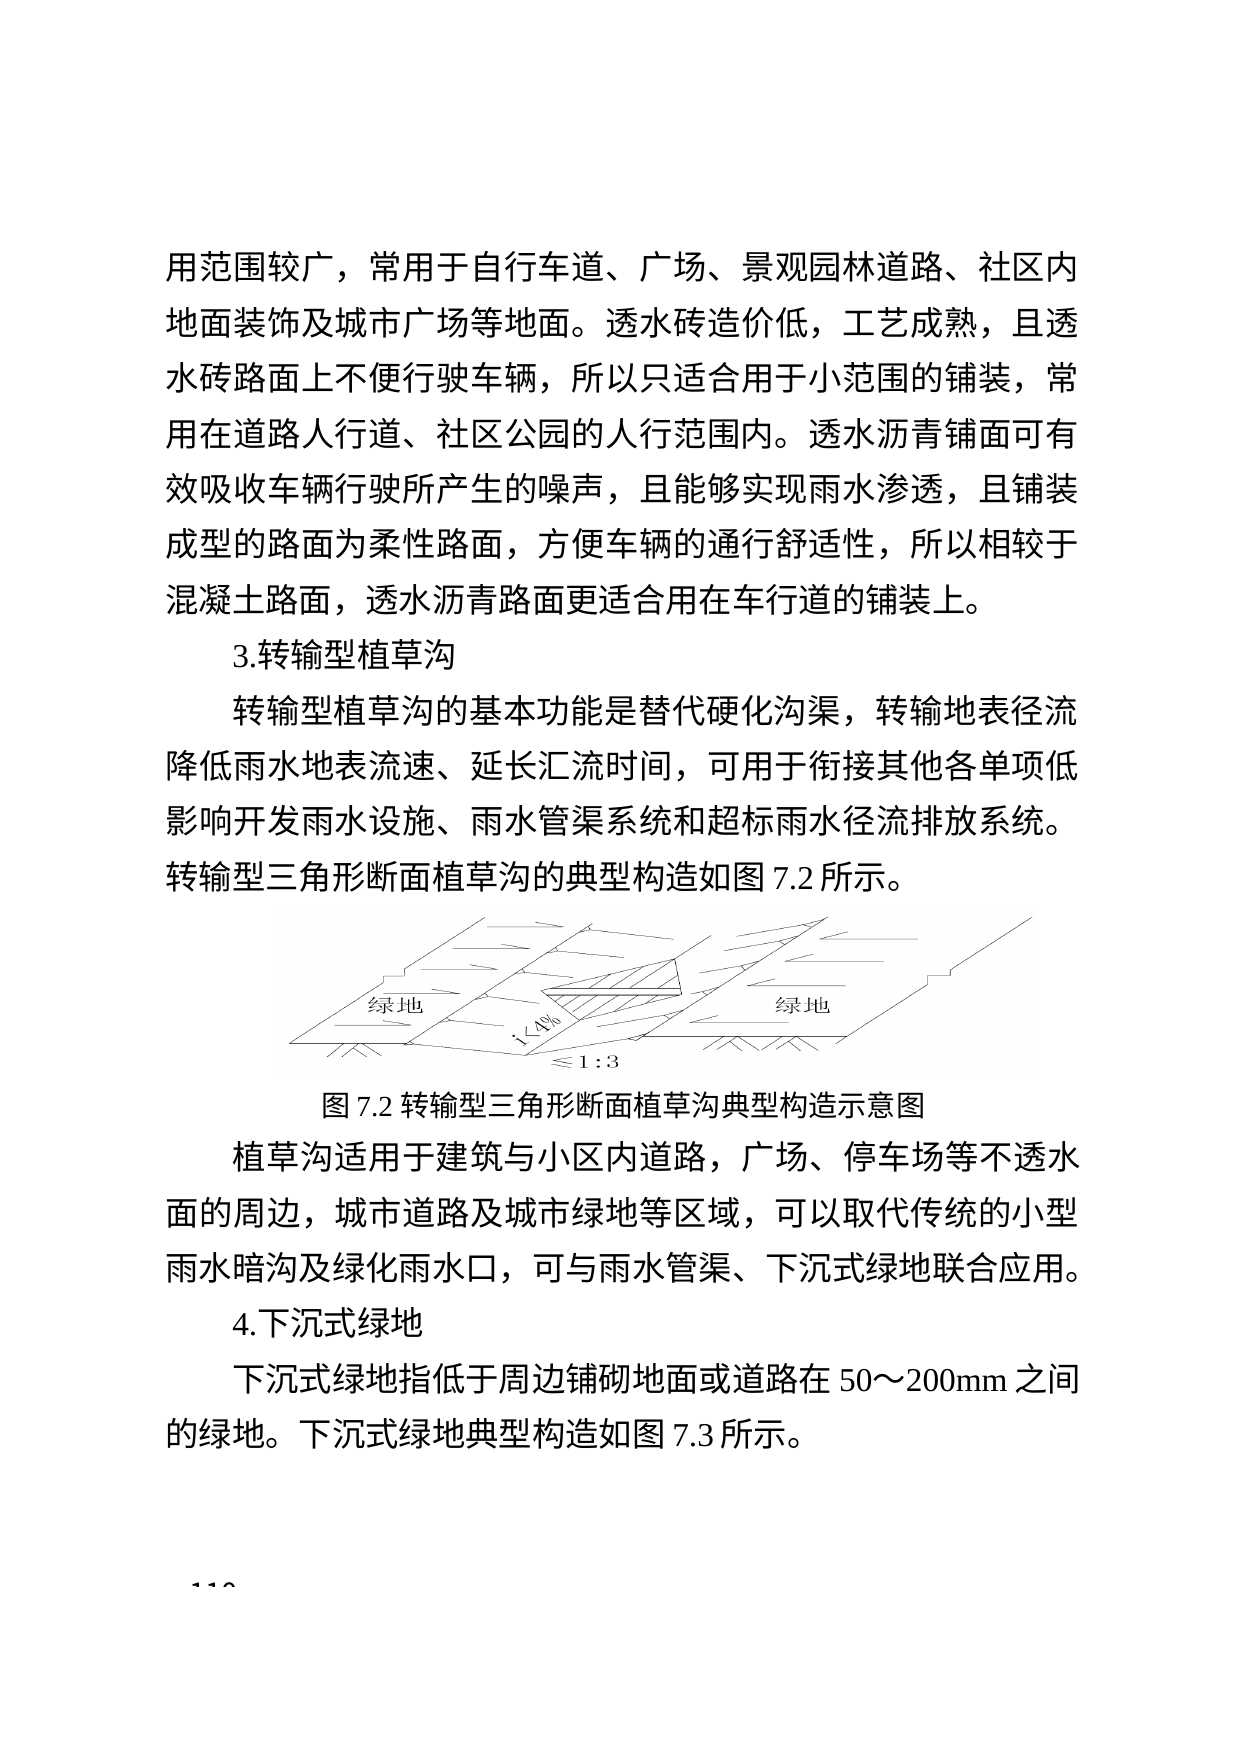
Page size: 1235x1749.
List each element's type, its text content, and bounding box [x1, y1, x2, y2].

text 3.转输型植草沟 [165, 629, 1081, 677]
text 下沉式绿地指低于周边铺砌地面或道路在50～200mm之间的绿地。下沉式绿地典型构造如图7.3所示。 [165, 1352, 1081, 1456]
text 图7.2 转输型三角形断面植草沟典型构造示意图 [165, 1082, 1081, 1124]
text 4.下沉式绿地 [165, 1297, 1081, 1345]
text 转输型植草沟的基本功能是替代硬化沟渠，转输地表径流，降低雨水地表流速、延长汇流时间，可用于衔接其他各单项低影响开发雨水设施、雨水管渠系统和超标雨水径流排放系统。转输型三角形断面植草沟的典型构造如图7.2所示。 [165, 684, 1081, 899]
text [165, 241, 1081, 622]
text 植草沟适用于建筑与小区内道路，广场、停车场等不透水面的周边，城市道路及城市绿地等区域，可以取代传统的小型雨水暗沟及绿化雨水口，可与雨水管渠、下沉式绿地联合应用。 [165, 1131, 1081, 1290]
